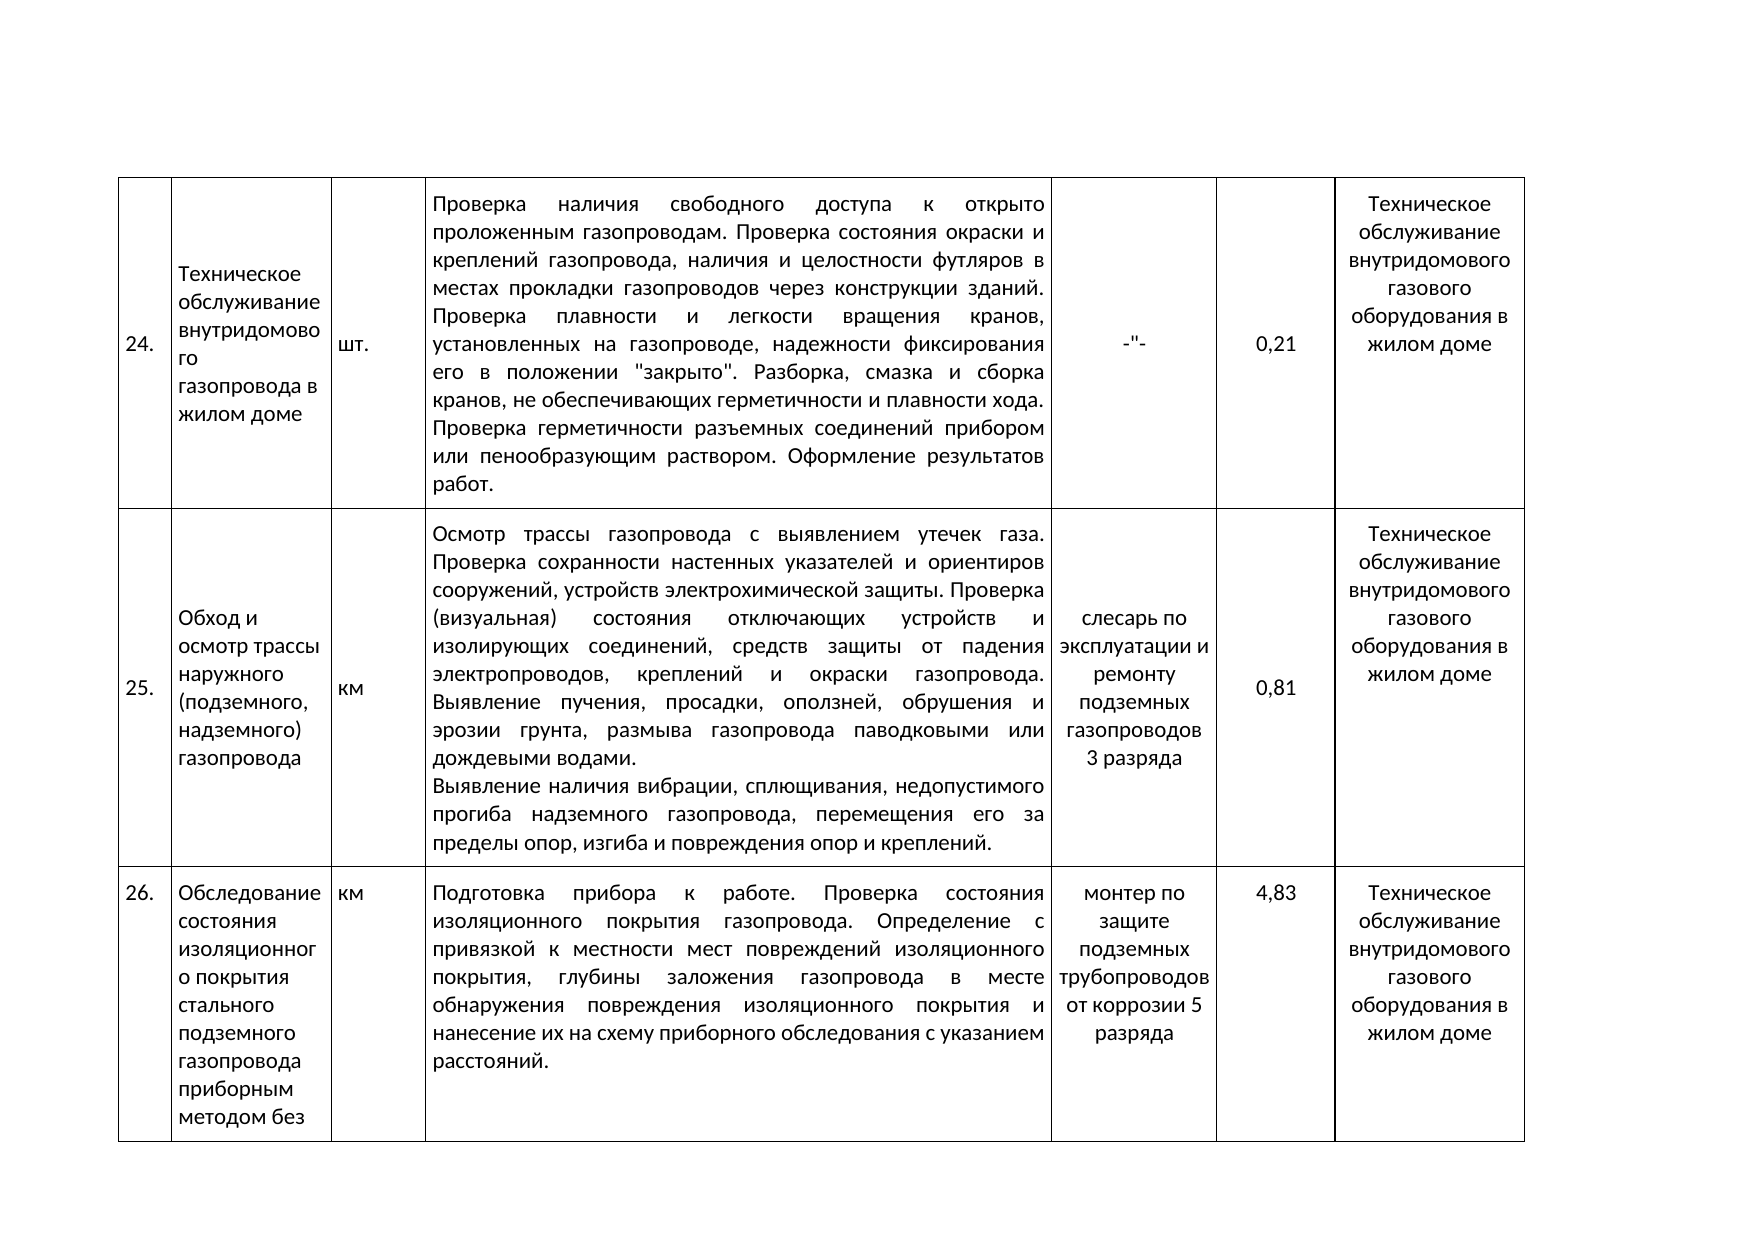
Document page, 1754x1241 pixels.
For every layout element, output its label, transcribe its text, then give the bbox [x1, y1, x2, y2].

table_cell 24. [119, 178, 171, 508]
table_cell 0,21 [1217, 178, 1334, 508]
table_cell км [332, 867, 425, 1141]
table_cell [1336, 867, 1524, 1141]
table_cell Обход и осмотр трассы наружного (подземного, надземного) газопровода [172, 509, 331, 866]
table_cell Техническое обслуживание внутридомового газового оборудования в жилом доме [1336, 509, 1524, 866]
table_cell км [332, 509, 425, 866]
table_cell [1052, 867, 1216, 1141]
table_cell Проверка наличия свободного доступа к открыто проложенным газопроводам. Проверка состояния окраски и креплений газопровода, наличия и целостности футляров в местах прокладки газопроводов через конструкции зданий. Проверка плавности и легкости вращения кранов, установленных на газопроводе, надежности фиксирования его в положении "закрыто". Разборка, смазка и сборка кранов, не обеспечивающих герметичности и плавности хода. Проверка герметичности разъемных соединений прибором или пенообразующим раствором. Оформление результатов работ. [426, 178, 1051, 508]
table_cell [426, 867, 1051, 1141]
table_cell Техническое обслуживание внутридомового газопровода в жилом доме [172, 178, 331, 508]
table_cell слесарь по эксплуатации и ремонту подземных газопроводов 3 разряда [1052, 509, 1216, 866]
table_cell Техническое обслуживание внутридомового газового оборудования в жилом доме [1336, 178, 1524, 508]
table_cell 4,83 [1217, 867, 1334, 1141]
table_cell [172, 867, 331, 1141]
table_cell 26. [119, 867, 171, 1141]
table_cell -"- [1052, 178, 1216, 508]
table_cell 25. [119, 509, 171, 866]
table_cell Осмотр трассы газопровода с выявлением утечек газа. Проверка сохранности настенных указателей и ориентиров сооружений, устройств электрохимической защиты. Проверка (визуальная) состояния отключающих устройств и изолирующих соединений, средств защиты от падения электропроводов, креплений и окраски газопровода. Выявление пучения, просадки, оползней, обрушения и эрозии грунта, размыва газопровода паводковыми или дождевыми водами. Выявление наличия вибрации, сплющивания, недопустимого прогиба надземного газопровода, перемещения его за пределы опор, изгиба и повреждения опор и креплений. [426, 509, 1051, 866]
table_cell 0,81 [1217, 509, 1334, 866]
table_cell шт. [332, 178, 425, 508]
